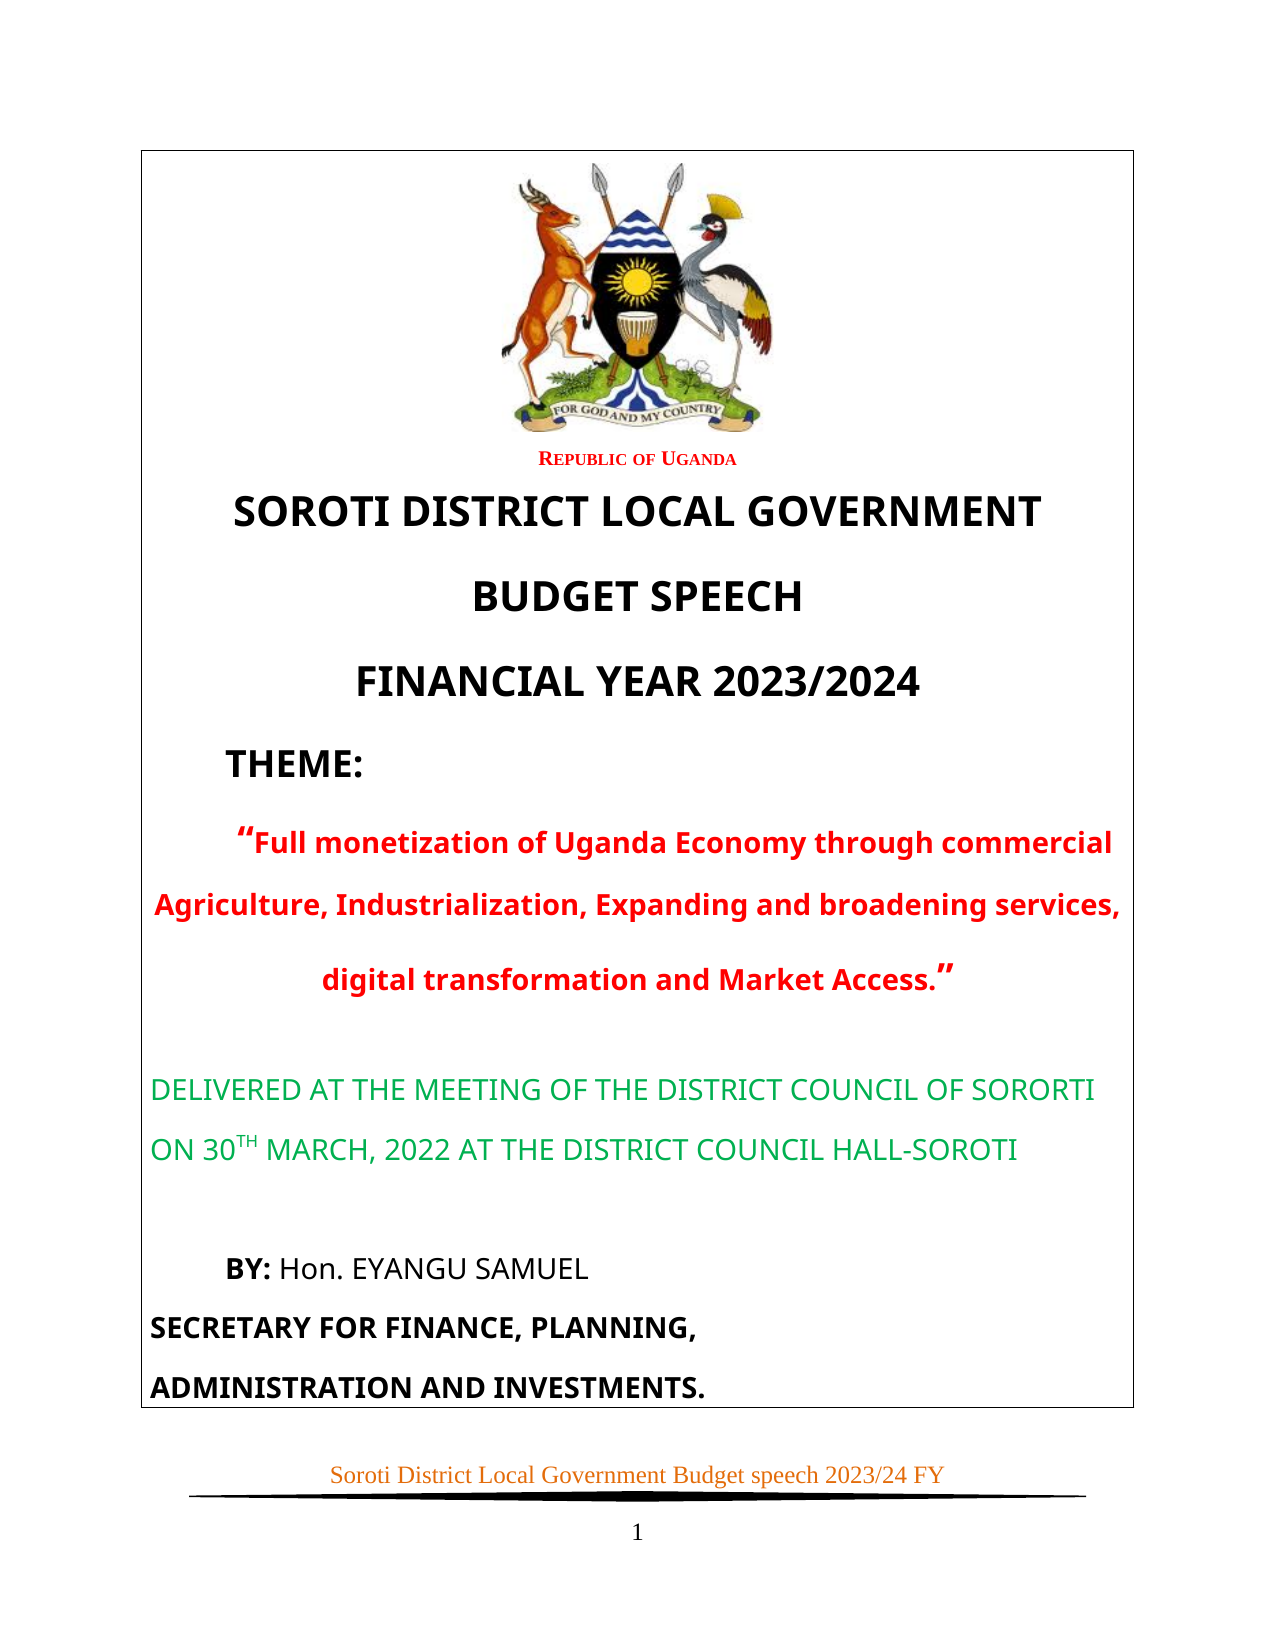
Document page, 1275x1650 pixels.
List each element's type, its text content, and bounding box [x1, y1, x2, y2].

text Republic of Uganda [142, 432, 1133, 468]
text ADMINISTRATION AND INVESTMENTS. [142, 1364, 1133, 1407]
text FINANCIAL YEAR 2023/2024 [142, 639, 1133, 709]
text THEME: [142, 724, 1133, 788]
text BUDGET SPEECH [142, 553, 1133, 624]
picture [501, 163, 774, 432]
text BY: Hon. EYANGU SAMUEL [142, 1245, 1133, 1288]
text ON 30TH MARCH, 2022 AT THE DISTRICT COUNCIL HALL-SOROTI [142, 1116, 1133, 1169]
text SECRETARY FOR FINANCE, PLANNING, [142, 1304, 1133, 1347]
text SOROTI DISTRICT LOCAL GOVERNMENT [142, 468, 1133, 539]
text DELIVERED AT THE MEETING OF THE DISTRICT COUNCIL OF SORORTI [142, 1056, 1133, 1109]
text “Full monetization of Uganda Economy through commercial Agriculture, Industrialization, Expanding and broadening services, digital transformation and Market Access.” [142, 800, 1133, 1001]
